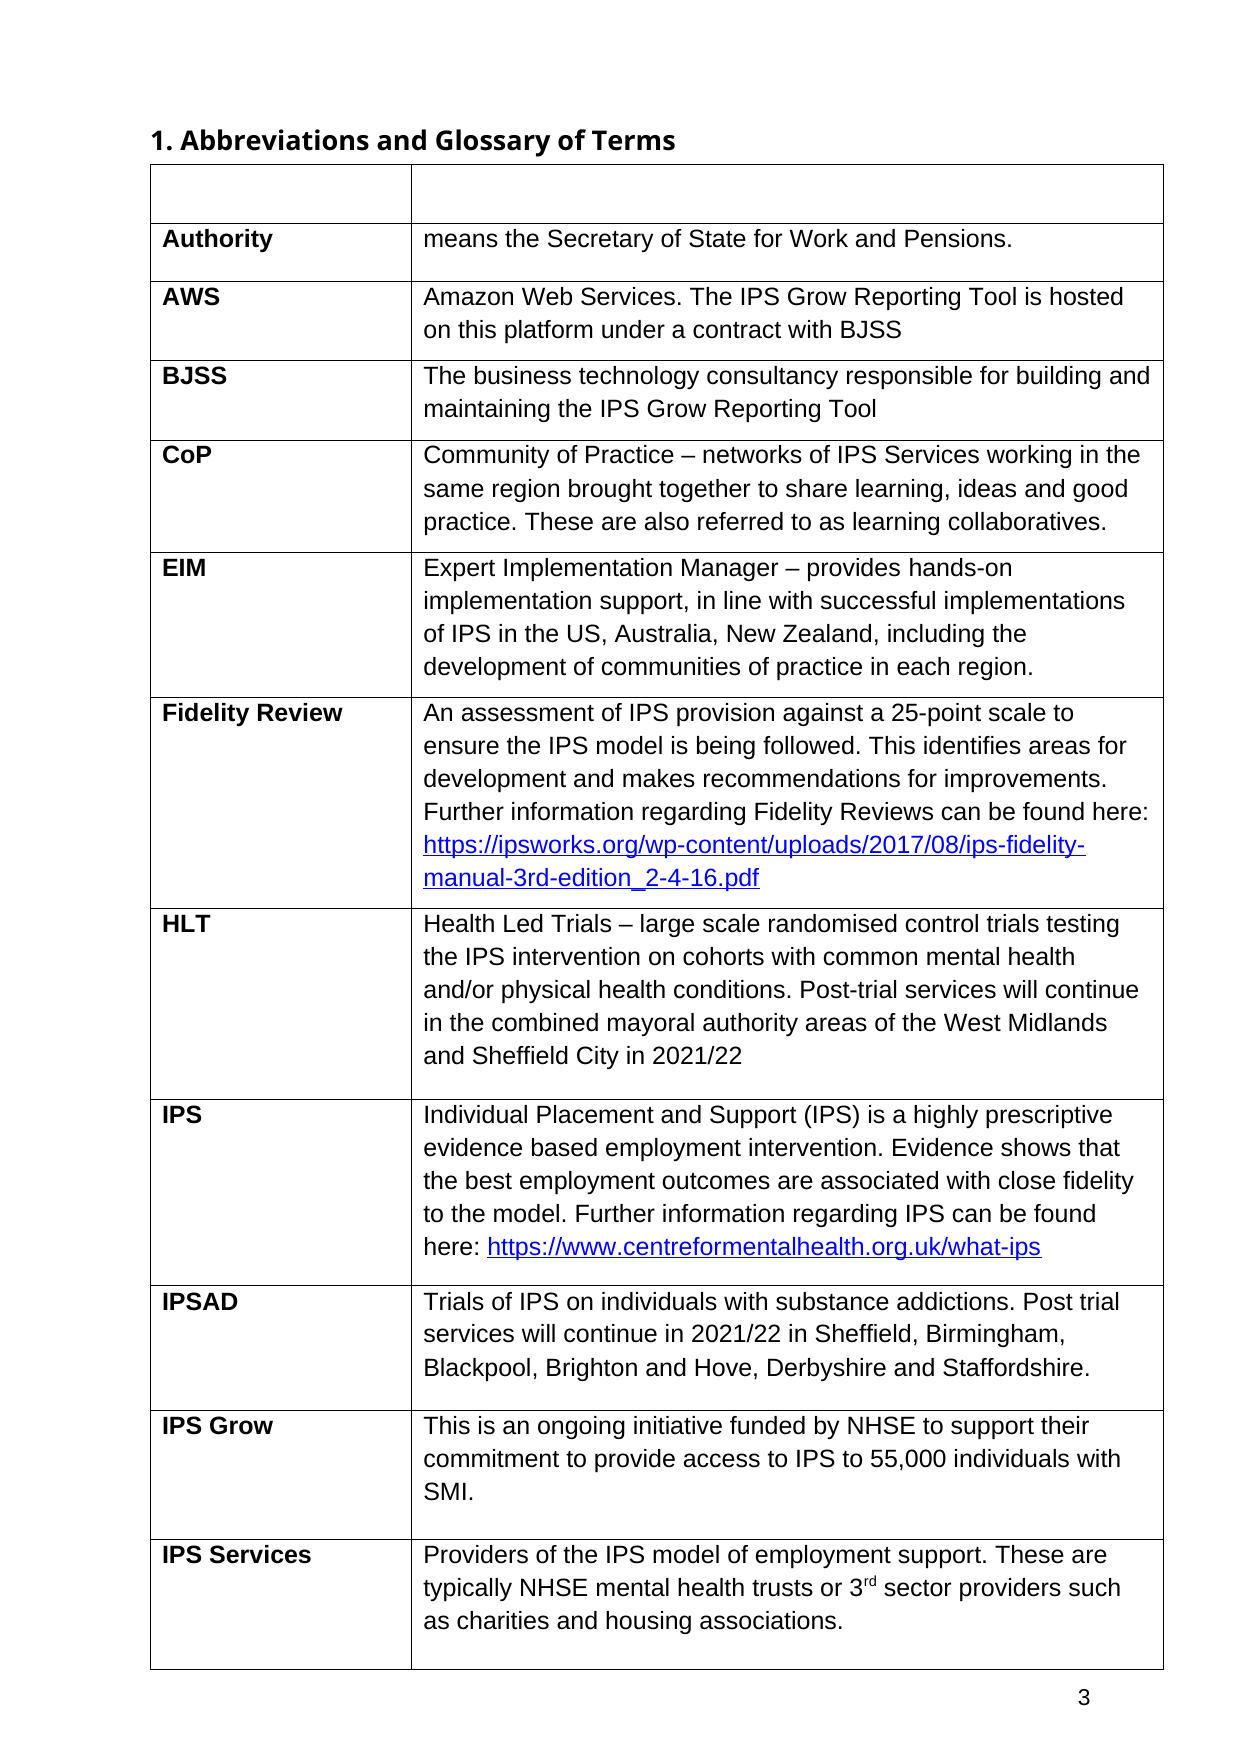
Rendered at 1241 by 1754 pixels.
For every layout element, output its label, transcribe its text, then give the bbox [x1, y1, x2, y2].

table_cell The business technology consultancy responsible for building and maintaining the IPS Grow Reporting Tool [412, 361, 1163, 439]
table_cell CoP [151, 441, 411, 552]
table_cell AWS [151, 282, 411, 360]
table_cell means the Secretary of State for Work and Pensions. [412, 224, 1163, 281]
subtitle 1. Abbreviations and Glossary of Terms [150, 121, 1090, 158]
table_header [151, 165, 411, 222]
table_cell IPSAD [151, 1286, 411, 1410]
table_cell Amazon Web Services. The IPS Grow Reporting Tool is hosted on this platform under a contract with BJSS [412, 282, 1163, 360]
table_cell This is an ongoing initiative funded by NHSE to support their commitment to provide access to IPS to 55,000 individuals with SMI. [412, 1411, 1163, 1539]
table_cell An assessment of IPS provision against a 25-point scale to ensure the IPS model is being followed. This identifies areas for development and makes recommendations for improvements. Further information regarding Fidelity Reviews can be found here: https://ipsworks.org/wp-content/uploads/2017/08/ips-fidelity-manual-3rd-edition_2-4-16.pdf [412, 698, 1163, 908]
table_header [412, 165, 1163, 222]
table_cell IPS Services [151, 1540, 411, 1668]
table_cell Fidelity Review [151, 698, 411, 908]
table_cell EIM [151, 553, 411, 697]
table_cell Providers of the IPS model of employment support. These are typically NHSE mental health trusts or 3rd sector providers such as charities and housing associations. [412, 1540, 1163, 1668]
table_cell BJSS [151, 361, 411, 439]
table_cell IPS Grow [151, 1411, 411, 1539]
table_cell Individual Placement and Support (IPS) is a highly prescriptive evidence based employment intervention. Evidence shows that the best employment outcomes are associated with close fidelity to the model. Further information regarding IPS can be found here: https://www.centreformentalhealth.org.uk/what-ips [412, 1100, 1163, 1285]
table_cell Community of Practice – networks of IPS Services working in the same region brought together to share learning, ideas and good practice. These are also referred to as learning collaboratives. [412, 441, 1163, 552]
table_cell IPS [151, 1100, 411, 1285]
table_cell Expert Implementation Manager – provides hands-on implementation support, in line with successful implementations of IPS in the US, Australia, New Zealand, including the development of communities of practice in each region. [412, 553, 1163, 697]
table_cell HLT [151, 909, 411, 1099]
table_cell Authority [151, 224, 411, 281]
table_cell Health Led Trials – large scale randomised control trials testing the IPS intervention on cohorts with common mental health and/or physical health conditions. Post-trial services will continue in the combined mayoral authority areas of the West Midlands and Sheffield City in 2021/22 [412, 909, 1163, 1099]
table_cell Trials of IPS on individuals with substance addictions. Post trial services will continue in 2021/22 in Sheffield, Birmingham, Blackpool, Brighton and Hove, Derbyshire and Staffordshire. [412, 1286, 1163, 1410]
